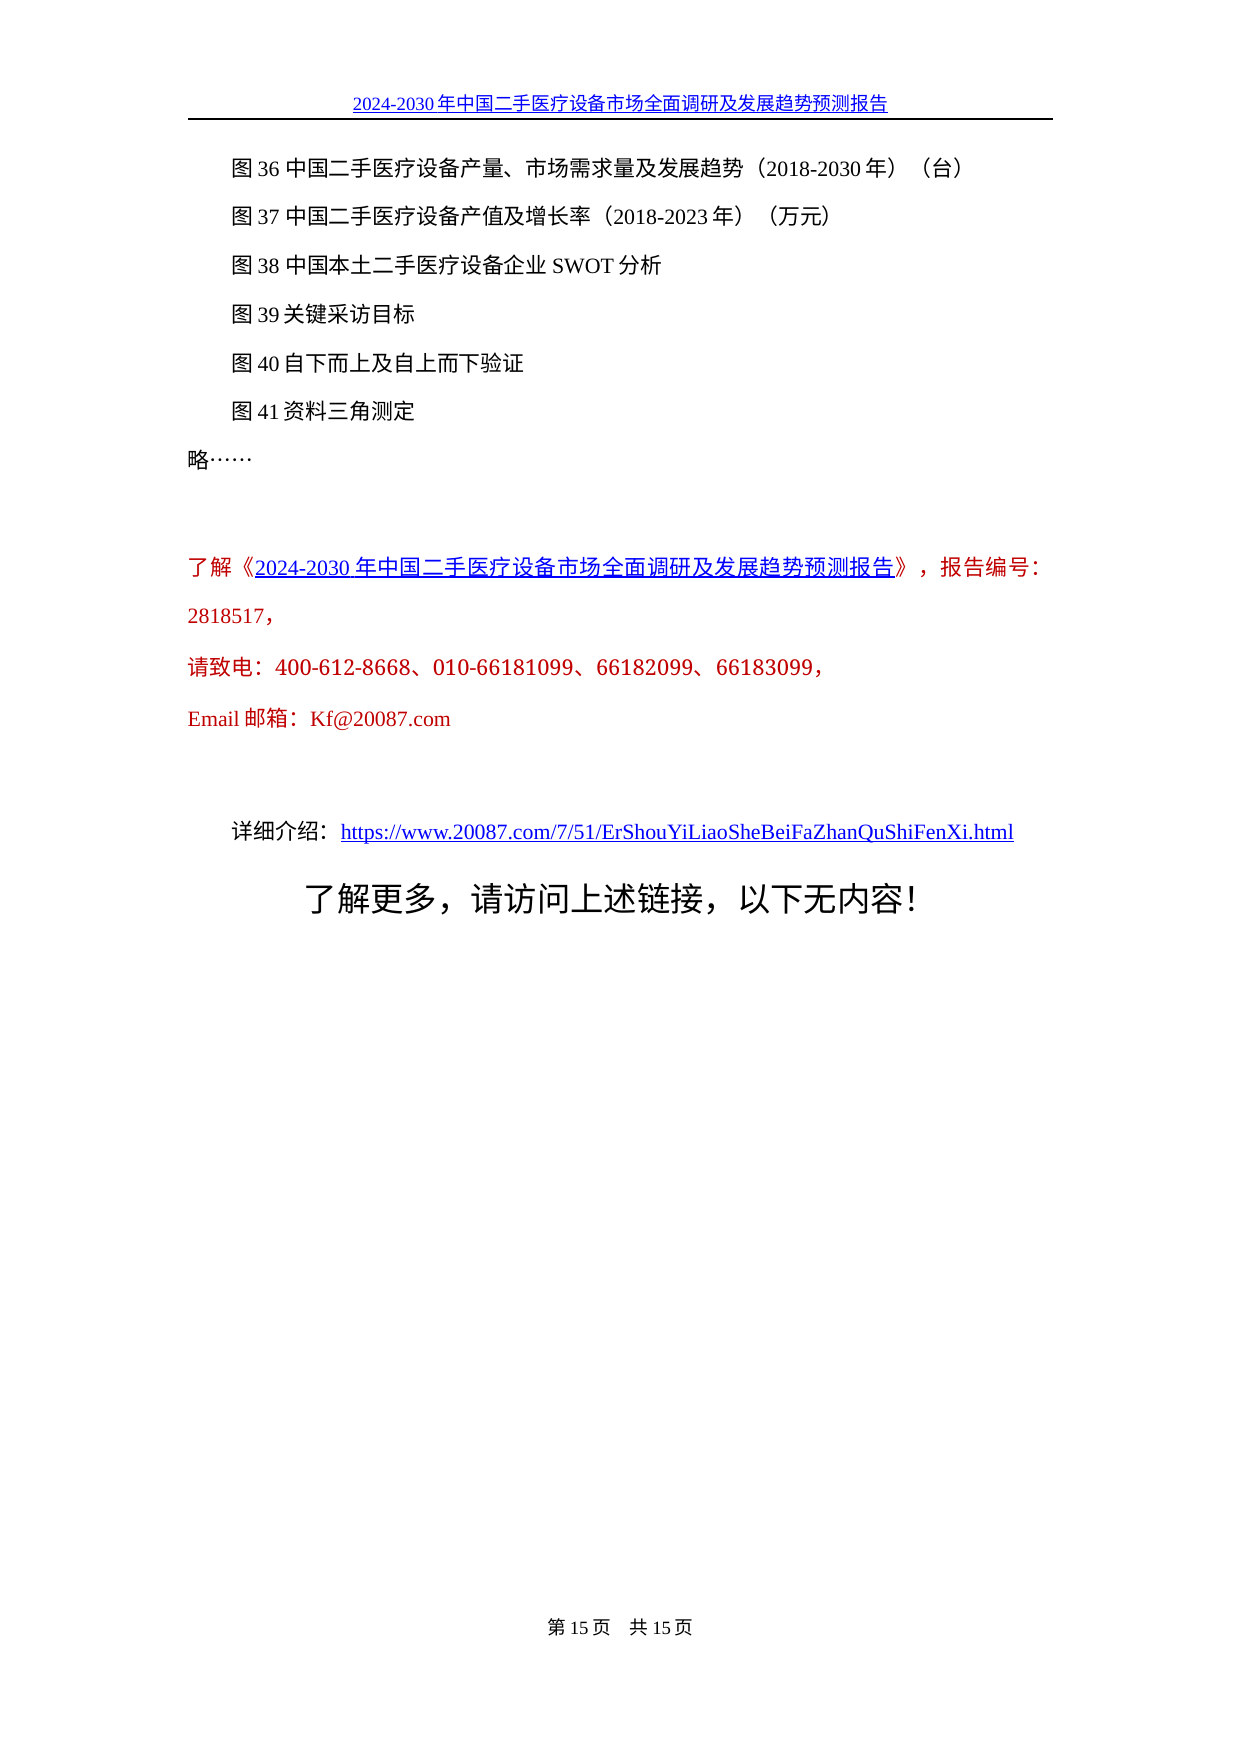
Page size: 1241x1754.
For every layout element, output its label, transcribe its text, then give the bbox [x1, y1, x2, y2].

text 详细介绍：https://www.20087.com/7/51/ErShouYiLiaoSheBeiFaZhanQuShiFenXi.html [187, 814, 1053, 846]
title 了解更多，请访问上述链接，以下无内容！ [187, 864, 1053, 929]
text Email邮箱：Kf@20087.com [187, 701, 1053, 733]
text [187, 150, 1053, 475]
text 请致电：400-612-8668、010-66181099、66182099、66183099， [187, 649, 1053, 682]
text 了解《2024-2030年中国二手医疗设备市场全面调研及发展趋势预测报告》，报告编号：2818517， [187, 549, 1053, 630]
